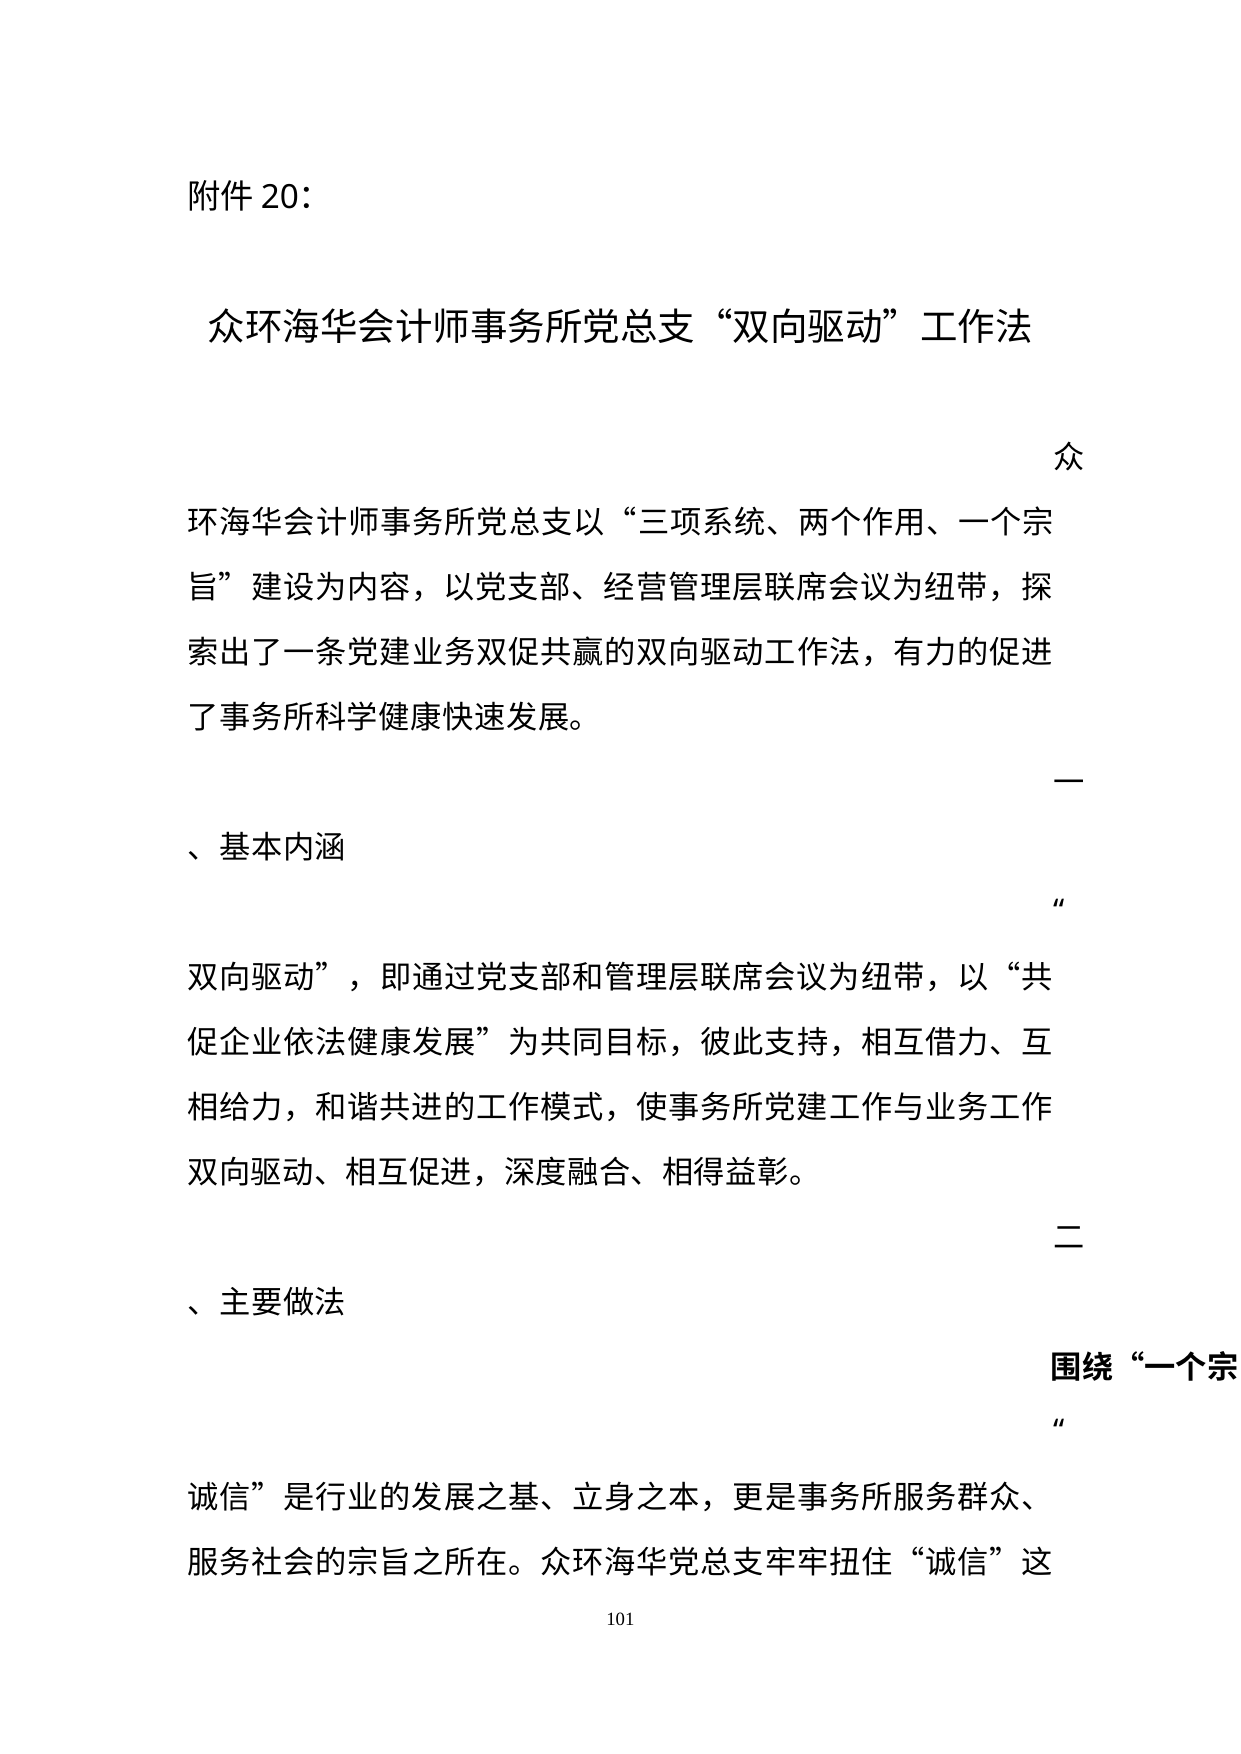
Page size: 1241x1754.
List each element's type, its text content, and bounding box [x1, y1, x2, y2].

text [187, 1397, 1053, 1592]
text 众环海华会计师事务所党总支以“三项系统、两个作用、一个宗旨”建设为内容，以党支部、经营管理层联席会议为纽带，探索出了一条党建业务双促共赢的双向驱动工作法，有力的促进了事务所科学健康快速发展。 [187, 422, 1053, 747]
text 围绕“一个宗旨”，实现社会责任和企业责任双担当。 [1051, 1332, 1240, 1397]
text 众环海华会计师事务所党总支“双向驱动”工作法 [187, 292, 1053, 357]
text 一、基本内涵 [187, 747, 1053, 877]
text 二、主要做法 [187, 1202, 1053, 1332]
text 附件20： [187, 162, 1053, 227]
text “双向驱动”，即通过党支部和管理层联席会议为纽带，以“共促企业依法健康发展”为共同目标，彼此支持，相互借力、互相给力，和谐共进的工作模式，使事务所党建工作与业务工作双向驱动、相互促进，深度融合、相得益彰。 [187, 877, 1053, 1202]
